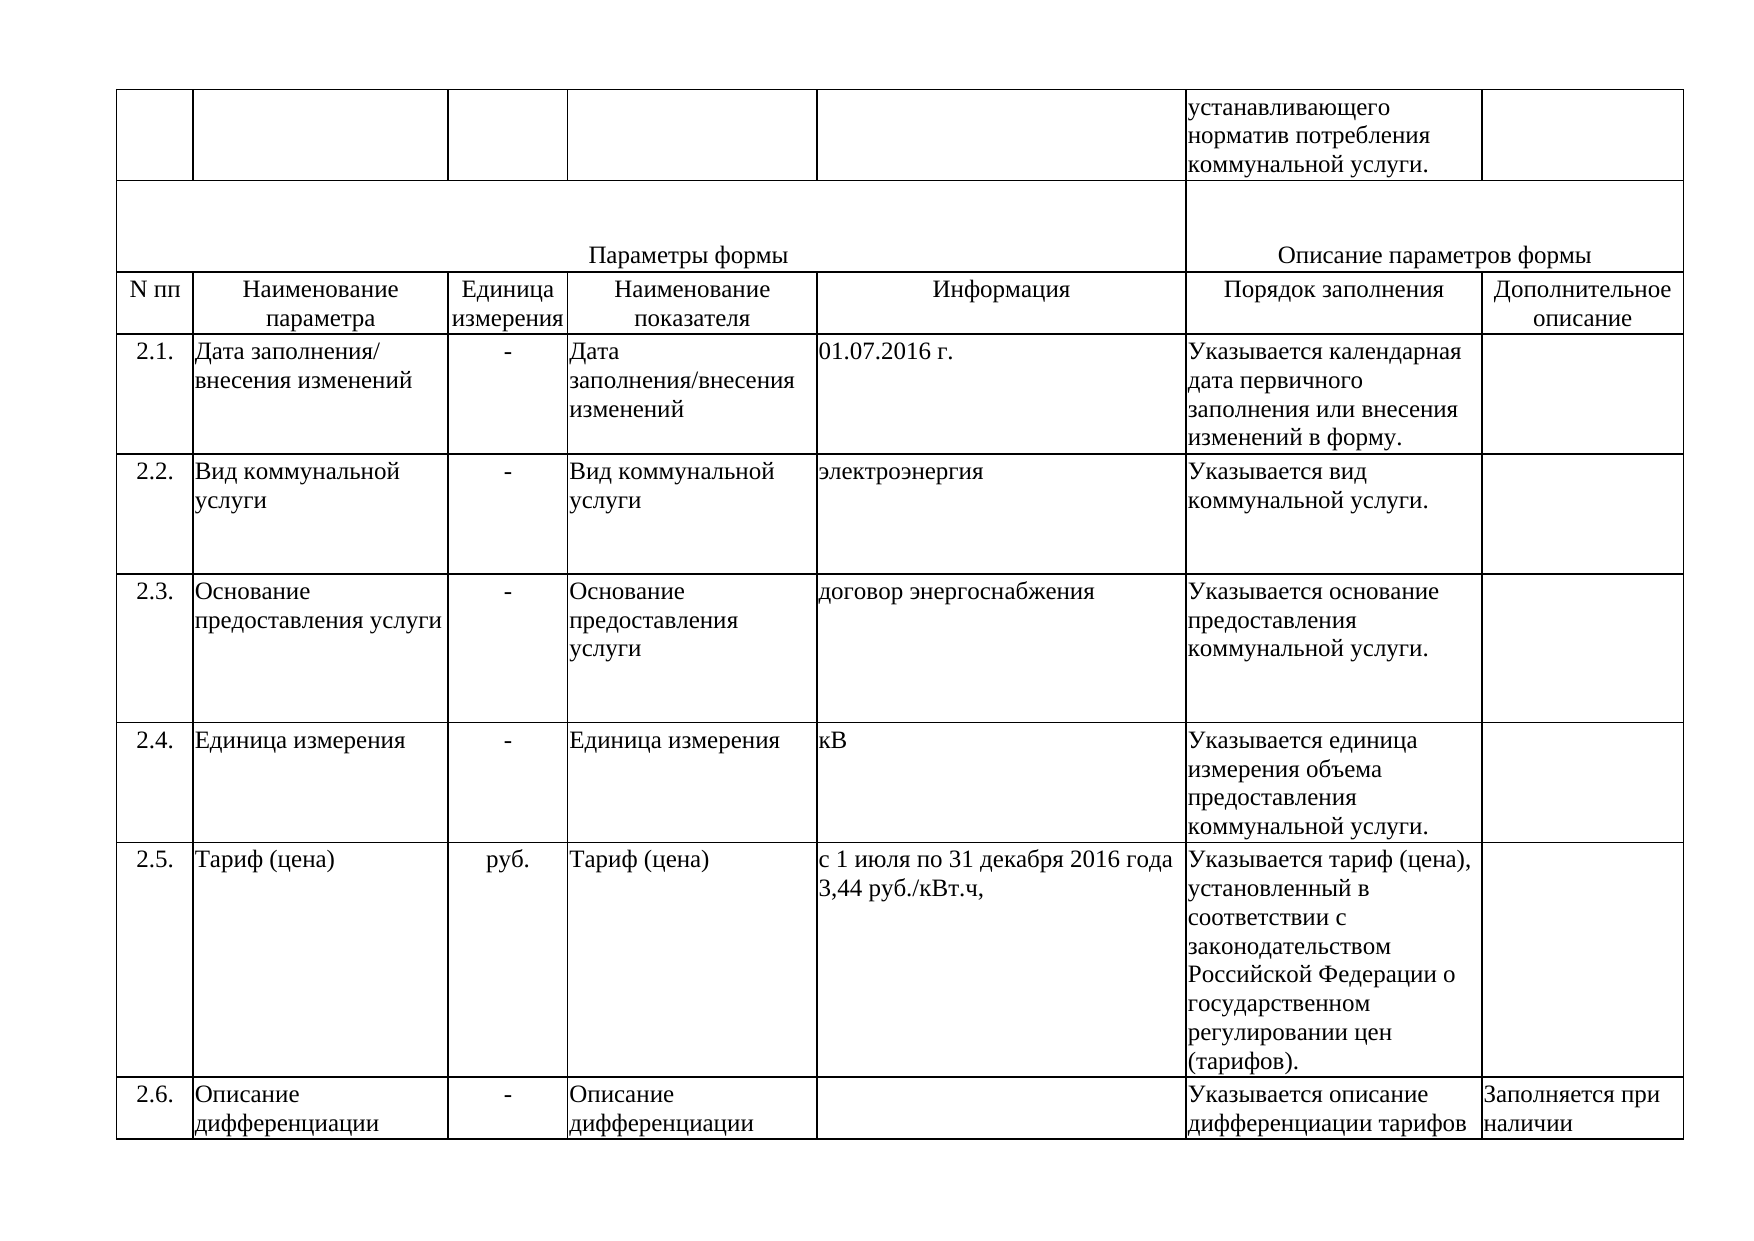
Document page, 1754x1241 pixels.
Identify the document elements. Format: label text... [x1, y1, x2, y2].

table_cell Информация [818, 273, 1185, 333]
table_cell [1483, 335, 1683, 453]
table_cell Указывается вид коммунальной услуги. [1187, 455, 1481, 573]
table_cell Указывается единица измерения объема предоставления коммунальной услуги. [1187, 723, 1481, 841]
table_cell [1483, 575, 1683, 722]
table_cell [818, 1078, 1185, 1138]
table_cell [1483, 455, 1683, 573]
table_cell Описание параметров формы [1187, 181, 1683, 271]
table_cell договор энергоснабжения [818, 575, 1185, 722]
table_cell Вид коммунальной услуги [194, 455, 447, 573]
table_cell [1187, 1078, 1481, 1138]
table_cell Дата заполнения/внесения изменений [568, 335, 816, 453]
table_cell - [449, 723, 567, 841]
table_cell Вид коммунальной услуги [568, 455, 816, 573]
table_cell 2.3. [117, 575, 192, 722]
table_cell [1483, 723, 1683, 841]
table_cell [568, 1078, 816, 1138]
table_cell Основание предоставления услуги [568, 575, 816, 722]
table_cell кВ [818, 723, 1185, 841]
table_cell Указывается календарная дата первичного заполнения или внесения изменений в форму. [1187, 335, 1481, 453]
table_cell 2.4. [117, 723, 192, 841]
table_cell Порядок заполнения [1187, 273, 1481, 333]
table_cell 2.2. [117, 455, 192, 573]
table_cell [1187, 90, 1481, 179]
table_cell электроэнергия [818, 455, 1185, 573]
table_cell - [449, 575, 567, 722]
table_cell Тариф (цена) [568, 843, 816, 1076]
table_cell Дата заполнения/ внесения изменений [194, 335, 447, 453]
table_cell - [449, 335, 567, 453]
table_cell 2.5. [117, 843, 192, 1076]
table_cell 01.07.2016 г. [818, 335, 1185, 453]
table_cell Тариф (цена) [194, 843, 447, 1076]
table_cell Наименование параметра [194, 273, 447, 333]
table_cell Указывается тариф (цена), установленный в соответствии с законодательством Российской Федерации о государственном регулировании цен (тарифов). [1187, 843, 1481, 1076]
table_cell Единица измерения [449, 273, 567, 333]
table_cell Параметры формы [117, 181, 1185, 271]
table_cell 2.1. [117, 335, 192, 453]
table_cell 2.6. [117, 1078, 192, 1138]
table_cell Основание предоставления услуги [194, 575, 447, 722]
table_cell Наименование показателя [568, 273, 816, 333]
table_cell Единица измерения [194, 723, 447, 841]
table_cell руб. [449, 843, 567, 1076]
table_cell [568, 90, 816, 179]
table_cell с 1 июля по 31 декабря 2016 года 3,44 руб./кВт.ч, [818, 843, 1185, 1076]
table_cell [1483, 843, 1683, 1076]
table_cell [1483, 90, 1683, 179]
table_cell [194, 1078, 447, 1138]
table_cell - [449, 455, 567, 573]
table_cell N пп [117, 273, 192, 333]
table_cell Дополнительное описание [1483, 273, 1683, 333]
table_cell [1483, 1078, 1683, 1138]
table_cell [818, 90, 1185, 179]
table_cell - [449, 1078, 567, 1138]
table_cell Указывается основание предоставления коммунальной услуги. [1187, 575, 1481, 722]
table_cell Единица измерения [568, 723, 816, 841]
